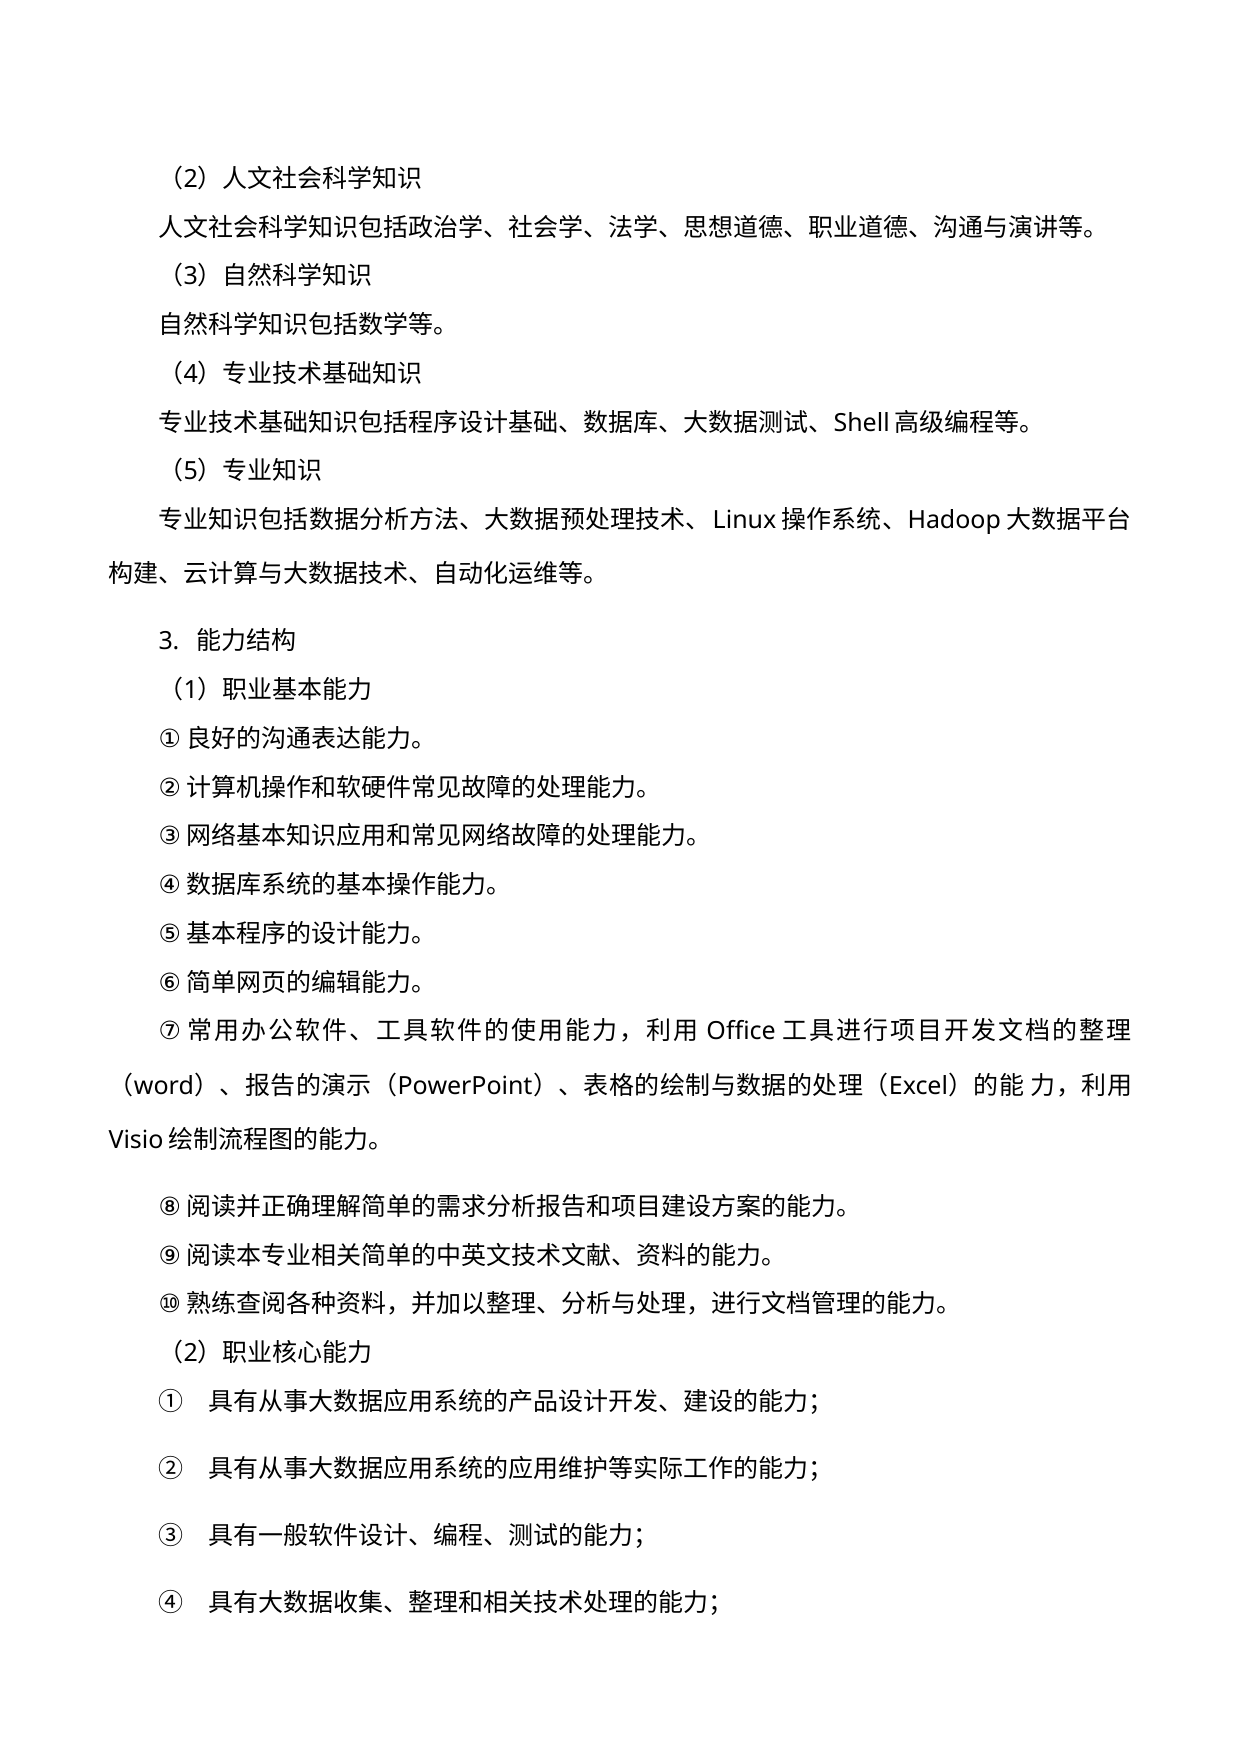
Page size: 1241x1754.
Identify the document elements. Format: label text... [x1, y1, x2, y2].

text ⑨阅读本专业相关简单的中英文技术文献、资料的能力。 [108, 1235, 1132, 1271]
text （5）专业知识 [108, 451, 1132, 487]
list 具有一般软件设计、编程、测试的能力； [108, 1515, 1132, 1551]
text ⑤基本程序的设计能力。 [108, 913, 1132, 949]
text ①良好的沟通表达能力。 [108, 718, 1132, 754]
text 人文社会科学知识包括政治学、社会学、法学、思想道德、职业道德、沟通与演讲等。 [108, 207, 1132, 243]
list 能力结构 [108, 621, 1132, 657]
text ⑧阅读并正确理解简单的需求分析报告和项目建设方案的能力。 [108, 1186, 1132, 1223]
text （1）职业基本能力 [108, 669, 1132, 706]
text 专业知识包括数据分析方法、大数据预处理技术、Linux操作系统、Hadoop大数据平台构建、云计算与大数据技术、自动化运维等。 [108, 499, 1132, 590]
text ②计算机操作和软硬件常见故障的处理能力。 [108, 767, 1132, 803]
text 自然科学知识包括数学等。 [108, 304, 1132, 341]
list 具有大数据收集、整理和相关技术处理的能力； [108, 1582, 1132, 1618]
text ③网络基本知识应用和常见网络故障的处理能力。 [108, 816, 1132, 852]
text ⑥简单网页的编辑能力。 [108, 962, 1132, 998]
text 专业技术基础知识包括程序设计基础、数据库、大数据测试、Shell高级编程等。 [108, 402, 1132, 438]
list 具有从事大数据应用系统的产品设计开发、建设的能力； [108, 1381, 1132, 1418]
list 具有从事大数据应用系统的应用维护等实际工作的能力； [108, 1448, 1132, 1484]
text （4）专业技术基础知识 [108, 353, 1132, 389]
text ⑩熟练查阅各种资料，并加以整理、分析与处理，进行文档管理的能力。 [108, 1284, 1132, 1320]
text （3）自然科学知识 [108, 256, 1132, 292]
text （2）人文社会科学知识 [108, 158, 1132, 194]
text ⑦常用办公软件、工具软件的使用能力，利用Office工具进行项目开发文档的整理（word）、报告的演示（PowerPoint）、表格的绘制与数据的处理（Excel）的能 力，利用Visio绘制流程图的能力。 [108, 1011, 1132, 1156]
list 职业核心能力 [108, 1333, 1132, 1369]
text ④数据库系统的基本操作能力。 [108, 864, 1132, 901]
